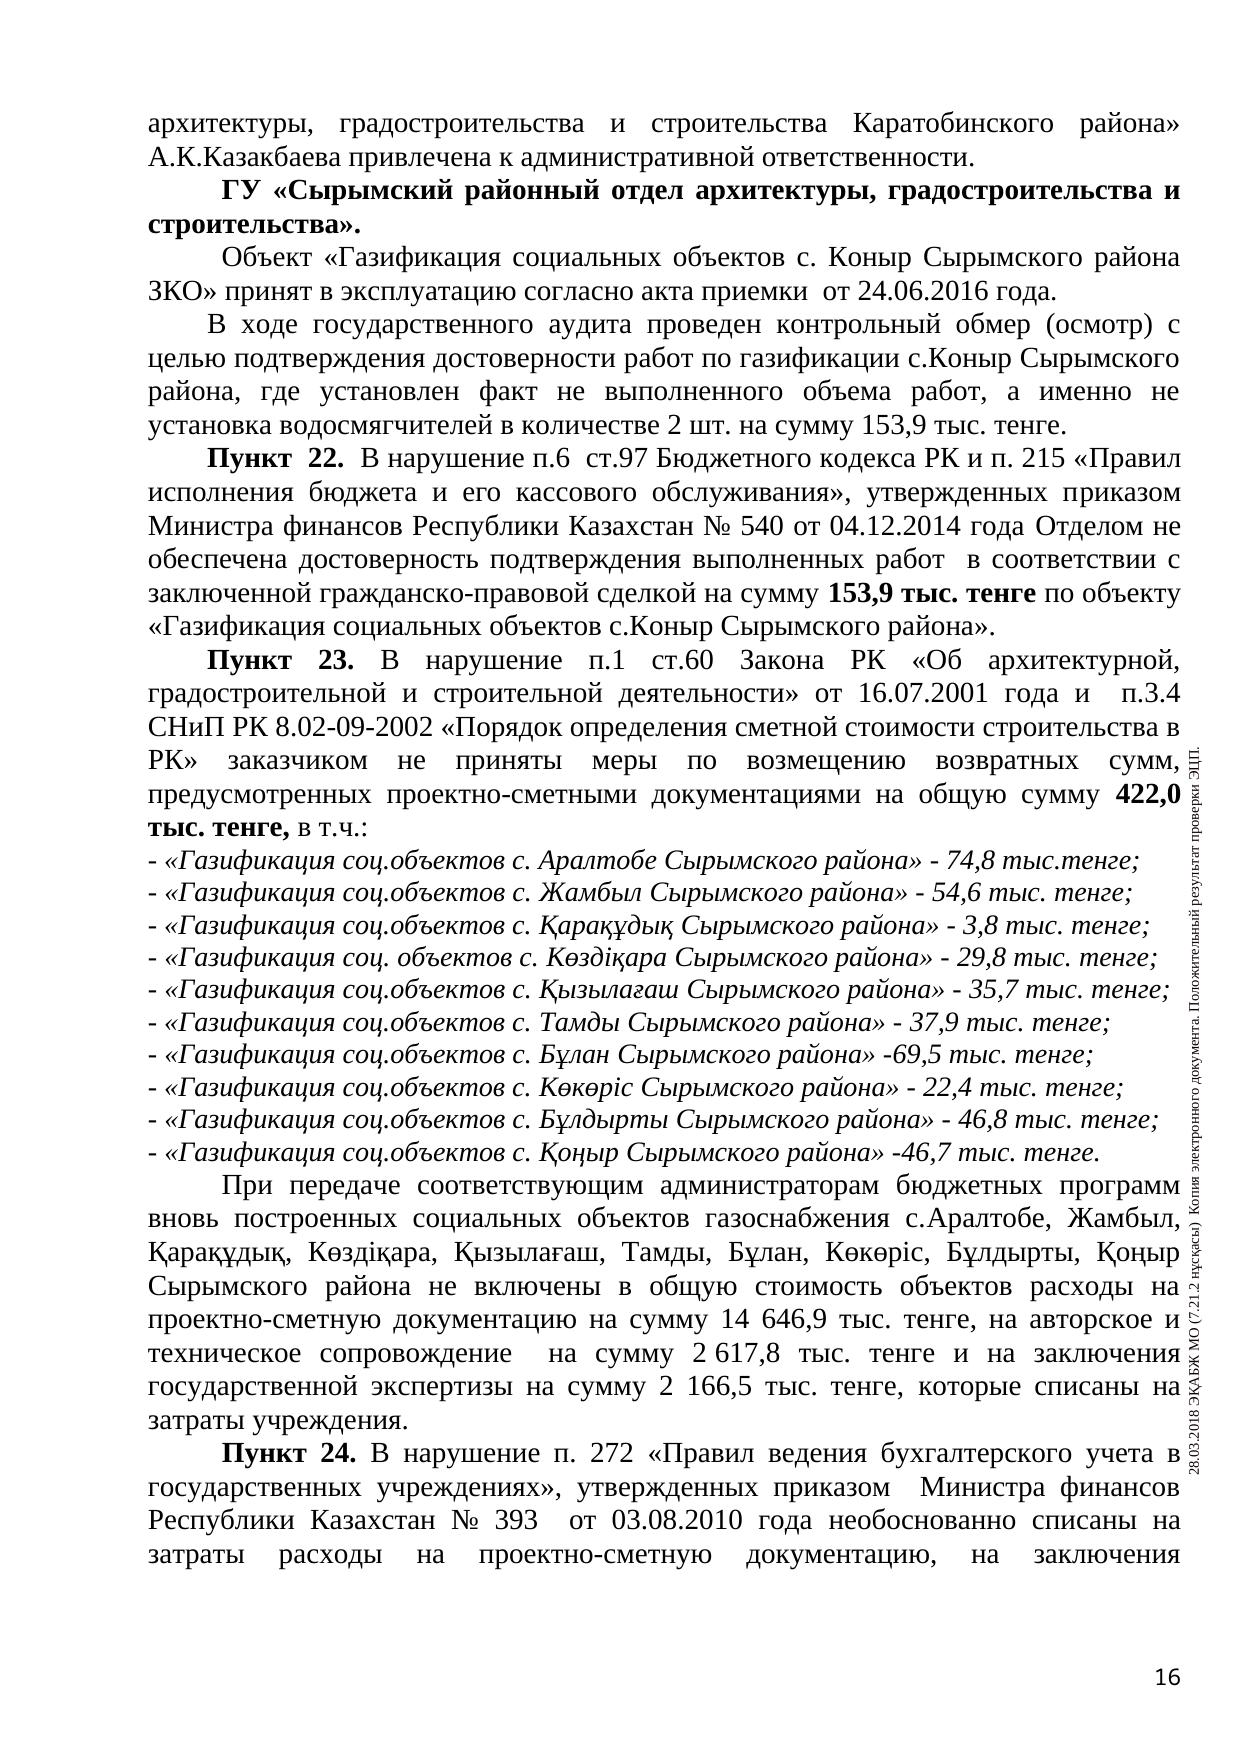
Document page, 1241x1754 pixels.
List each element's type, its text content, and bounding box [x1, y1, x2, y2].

text - «Газификация соц.объектов с. Тамды Сырымского района» - 37,9 тыс. тенге; [148, 1005, 1181, 1037]
text - «Газификация соц.объектов с. Жамбыл Сырымского района» - 54,6 тыс. тенге; [148, 875, 1181, 908]
text Объект «Газификация социальных объектов с. Коныр Сырымского района ЗКО» принят в эксплуатацию согласно акта приемки от 24.06.2016 года. [148, 239, 1181, 306]
text - «Газификация соц.объектов с. Бұлдырты Сырымского района» - 46,8 тыс. тенге; [148, 1102, 1181, 1134]
text - «Газификация соц.объектов с. Бұлан Сырымского района» -69,5 тыс. тенге; [148, 1037, 1181, 1070]
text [148, 105, 1181, 172]
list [148, 1435, 1181, 1634]
text - «Газификация соц. объектов с. Көздіқара Сырымского района» - 29,8 тыс. тенге; [148, 940, 1181, 973]
text - «Газификация соц.объектов с. Қызылағаш Сырымского района» - 35,7 тыс. тенге; [148, 973, 1181, 1005]
text - «Газификация соц.объектов с. Көкөріс Сырымского района» - 22,4 тыс. тенге; [148, 1070, 1181, 1102]
text При передаче соответствующим администраторам бюджетных программ вновь построенных социальных объектов газоснабжения с.Аралтобе, Жамбыл, Қарақұдық, Көздіқара, Қызылағаш, Тамды, Бұлан, Көкөріс, Бұлдырты, Қоңыр Сырымского района не включены в общую стоимость объектов расходы на проектно-сметную документацию на сумму 14 646,9 тыс. тенге, на авторское и техническое сопровождение на сумму 2 617,8 тыс. тенге и на заключения государственной экспертизы на сумму 2 166,5 тыс. тенге, которые списаны на затраты учреждения. [148, 1167, 1181, 1435]
text - «Газификация соц.объектов с. Қарақұдық Сырымского района» - 3,8 тыс. тенге; [148, 908, 1181, 940]
text - «Газификация соц.объектов с. Аралтобе Сырымского района» - 74,8 тыс.тенге; [148, 843, 1181, 875]
text - «Газификация соц.объектов с. Қоңыр Сырымского района» -46,7 тыс. тенге. [148, 1134, 1181, 1167]
text Пункт 22. В нарушение п.6 ст.97 Бюджетного кодекса РК и п. 215 «Правил исполнения бюджета и его кассового обслуживания», утвержденных приказом Министра финансов Республики Казахстан № 540 от 04.12.2014 года Отделом не обеспечена достоверность подтверждения выполненных работ в соответствии с заключенной гражданско-правовой сделкой на сумму 153,9 тыс. тенге по объекту «Газификация социальных объектов с.Коныр Сырымского района». [148, 441, 1181, 642]
text Пункт 23. В нарушение п.1 ст.60 Закона РК «Об архитектурной, градостроительной и строительной деятельности» от 16.07.2001 года и п.3.4 СНиП РК 8.02-09-2002 «Порядок определения сметной стоимости строительства в РК» заказчиком не приняты меры по возмещению возвратных сумм, предусмотренных проектно-сметными документациями на общую сумму 422,0 тыс. тенге, в т.ч.: [148, 642, 1181, 843]
text ГУ «Сырымский районный отдел архитектуры, градостроительства и строительства». [148, 172, 1181, 239]
text В ходе государственного аудита проведен контрольный обмер (осмотр) с целью подтверждения достоверности работ по газификации с.Коныр Сырымского района, где установлен факт не выполненного объема работ, а именно не установка водосмягчителей в количестве 2 шт. на сумму 153,9 тыс. тенге. [148, 306, 1181, 441]
